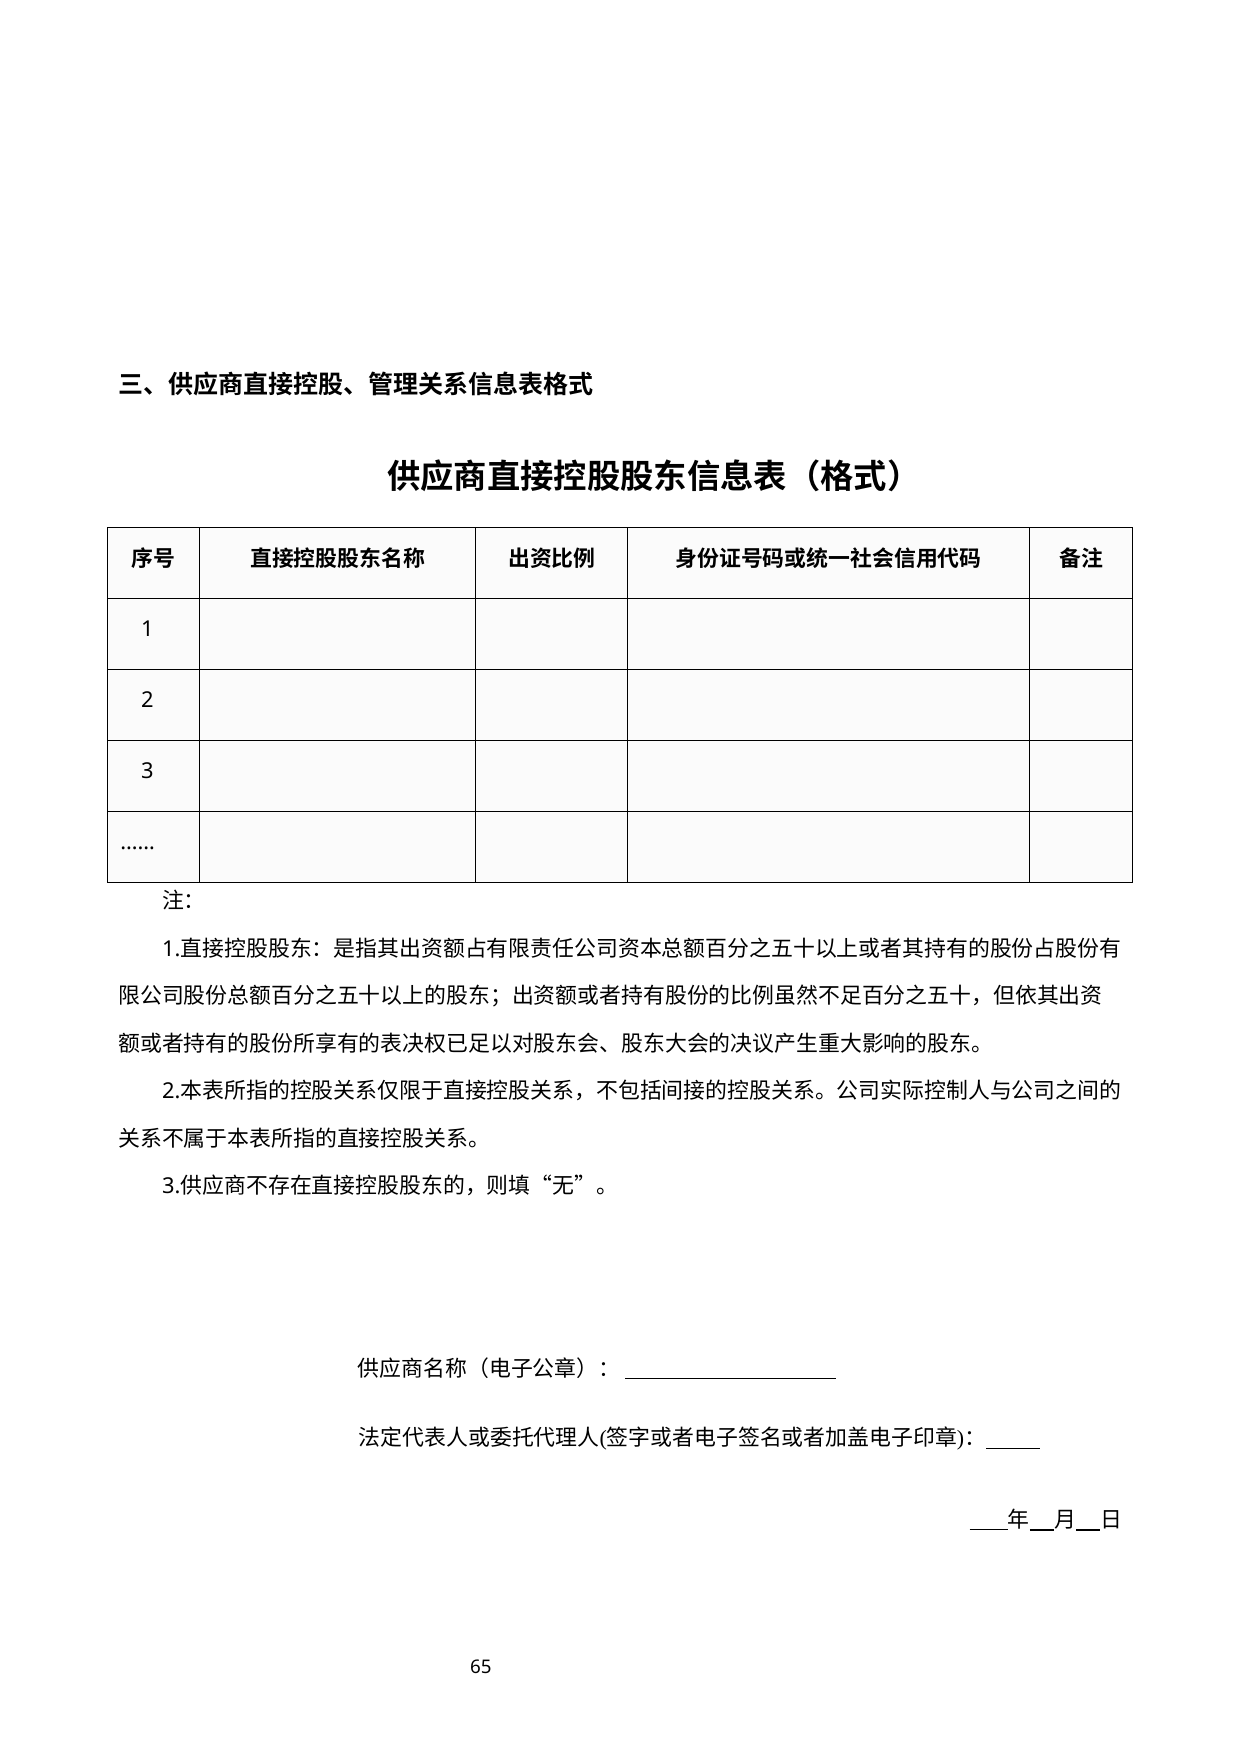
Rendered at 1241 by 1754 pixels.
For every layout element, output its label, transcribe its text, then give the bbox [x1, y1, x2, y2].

table_header 序号 [108, 528, 199, 598]
table_cell [1030, 741, 1132, 811]
table_cell [200, 812, 475, 882]
table_cell [628, 670, 1029, 740]
table_header 直接控股股东名称 [200, 528, 475, 598]
table_header 备注 [1030, 528, 1132, 598]
table_cell 2 [108, 670, 199, 740]
table_cell [476, 741, 627, 811]
table_cell 1 [108, 599, 199, 669]
table_cell [476, 670, 627, 740]
text 法定代表人或委托代理人(签字或者电子签名或者加盖电子印章)： [118, 1420, 1122, 1452]
table_cell [200, 670, 475, 740]
table_cell 3 [108, 741, 199, 811]
text 供应商名称（电子公章）： [118, 1350, 1122, 1383]
table_cell [476, 812, 627, 882]
text 年 月 日 [118, 1502, 1122, 1534]
text 1.直接控股股东：是指其出资额占有限责任公司资本总额百分之五十以上或者其持有的股份占股份有限公司股份总额百分之五十以上的股东；出资额或者持有股份的比例虽然不足百分之五十，但依其出资额或者持有的股份所享有的表决权已足以对股东会、股东大会的决议产生重大影响的股东。 [118, 931, 1122, 1057]
table_cell [628, 812, 1029, 882]
table_cell [200, 599, 475, 669]
table_cell [628, 741, 1029, 811]
table_header 身份证号码或统一社会信用代码 [628, 528, 1029, 598]
text 三、供应商直接控股、管理关系信息表格式 [118, 350, 1122, 415]
text 2.本表所指的控股关系仅限于直接控股关系，不包括间接的控股关系。公司实际控制人与公司之间的关系不属于本表所指的直接控股关系。 [118, 1073, 1122, 1153]
table_cell [1030, 812, 1132, 882]
table_cell …… [108, 812, 199, 882]
table_header 出资比例 [476, 528, 627, 598]
table_cell [200, 741, 475, 811]
table_cell [628, 599, 1029, 669]
table_cell [1030, 670, 1132, 740]
table_cell [1030, 599, 1132, 669]
table_cell [476, 599, 627, 669]
text 注： [118, 883, 1122, 915]
text 供应商直接控股股东信息表（格式） [118, 449, 1122, 498]
text 3.供应商不存在直接控股股东的，则填“无”。 [118, 1168, 1122, 1200]
